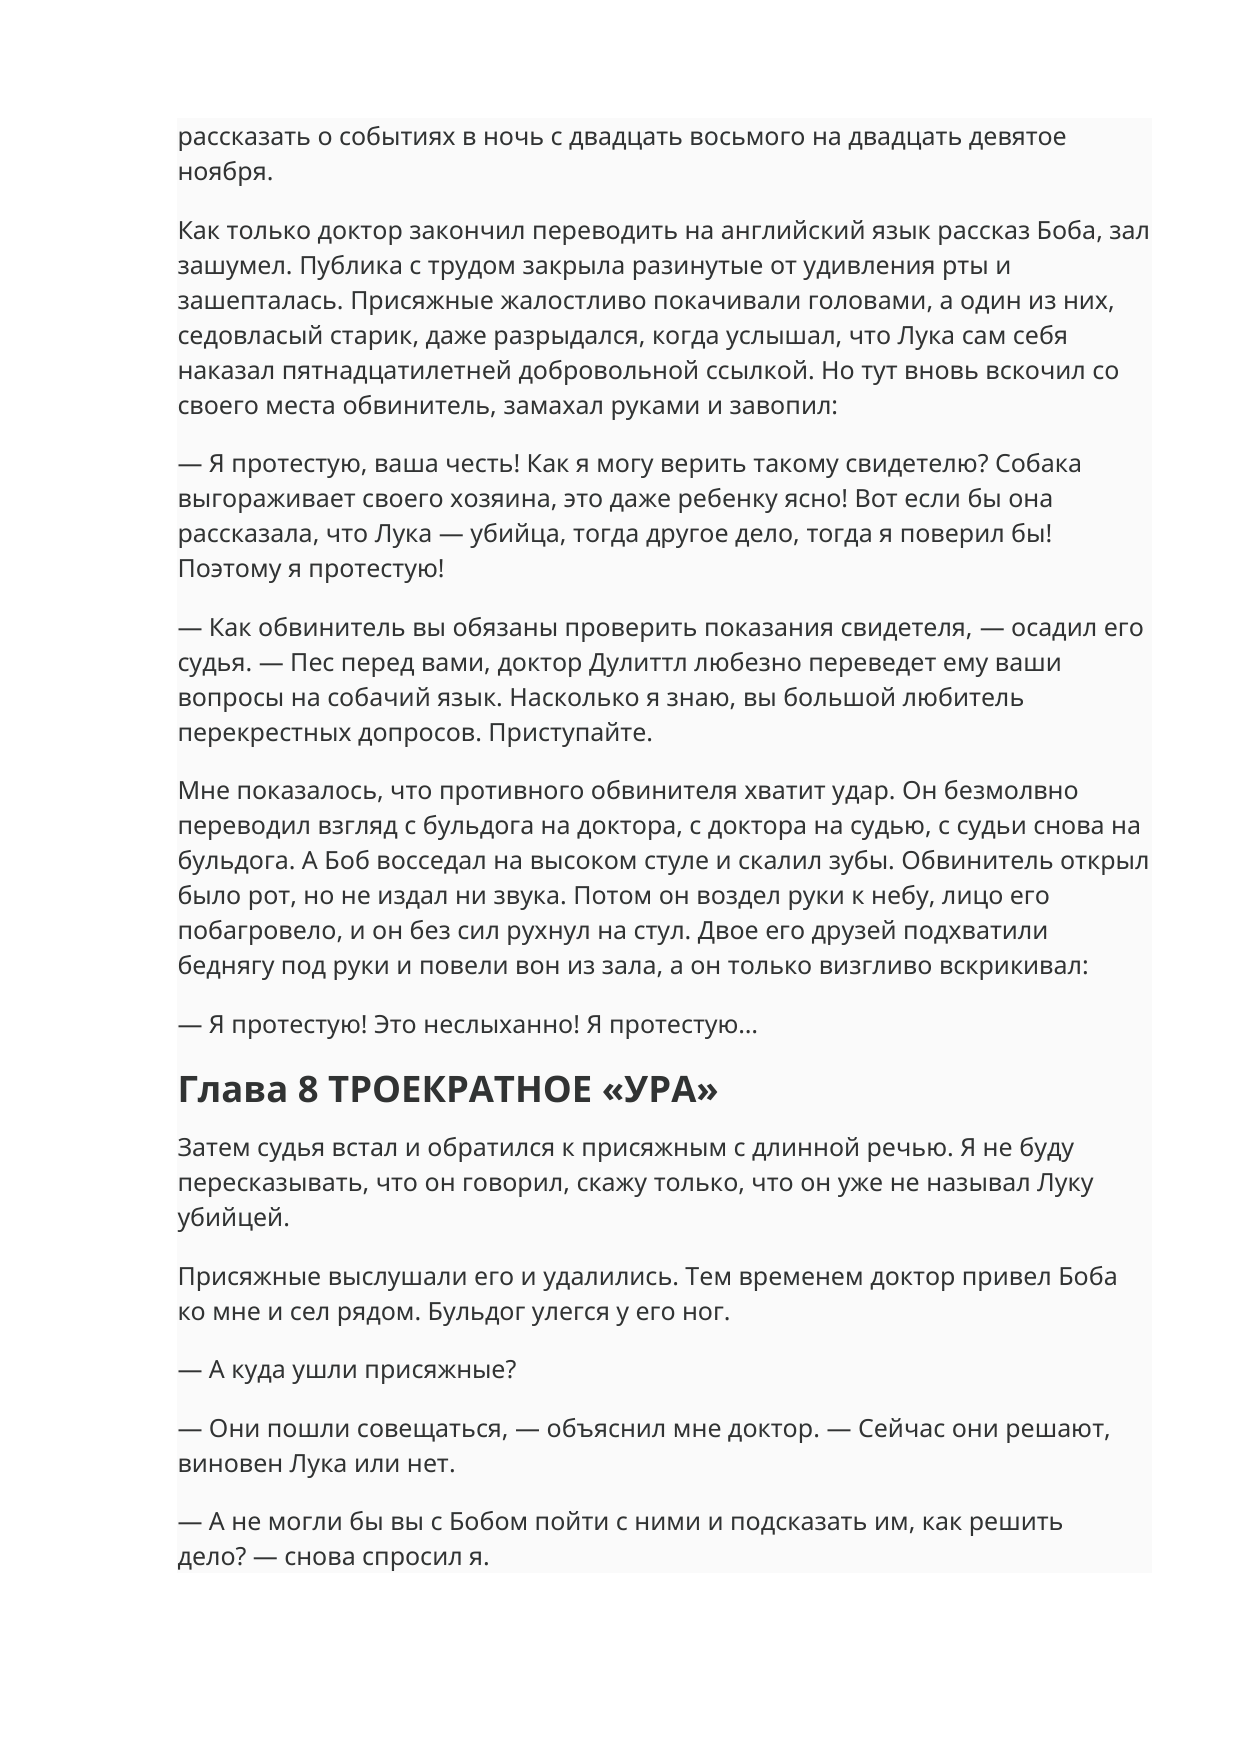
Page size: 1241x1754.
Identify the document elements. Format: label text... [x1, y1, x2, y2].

text Затем судья встал и обратился к присяжным с длинной речью. Я не буду пересказывать, что он говорил, скажу только, что он уже не называл Луку убийцей. [177, 1129, 1152, 1234]
text Как только доктор закончил переводить на английский язык рассказ Боба, зал зашумел. Публика с трудом закрыла разинутые от удивления рты и зашепталась. Присяжные жалостливо покачивали головами, а один из них, седовласый старик, даже разрыдался, когда услышал, что Лука сам себя наказал пятнадцатилетней добровольной ссылкой. Но тут вновь вскочил со своего места обвинитель, замахал руками и завопил: [177, 212, 1152, 422]
text — Я протестую, ваша честь! Как я могу верить такому свидетелю? Собака выгораживает своего хозяина, это даже ребенку ясно! Вот если бы она рассказала, что Лука — убийца, тогда другое дело, тогда я поверил бы! Поэтому я протестую! [177, 445, 1152, 585]
text — А не могли бы вы с Бобом пойти с ними и подсказать им, как решить дело? — снова спросил я. [177, 1503, 1152, 1573]
text — Они пошли совещаться, — объяснил мне доктор. — Сейчас они решают, виновен Лука или нет. [177, 1409, 1152, 1479]
text — Как обвинитель вы обязаны проверить показания свидетеля, — осадил его судья. — Пес перед вами, доктор Дулиттл любезно переведет ему ваши вопросы на собачий язык. Насколько я знаю, вы большой любитель перекрестных допросов. Приступайте. [177, 608, 1152, 748]
text — А куда ушли присяжные? [177, 1351, 1152, 1386]
text — Я протестую! Это неслыханно! Я протестую… [177, 1005, 1152, 1040]
text Мне показалось, что противного обвинителя хватит удар. Он безмолвно переводил взгляд с бульдога на доктора, с доктора на судью, с судьи снова на бульдога. А Боб восседал на высоком стуле и скалил зубы. Обвинитель открыл было рот, но не издал ни звука. Потом он воздел руки к небу, лицо его побагровело, и он без сил рухнул на стул. Двое его друзей подхватили беднягу под руки и повели вон из зала, а он только визгливо вскрикивал: [177, 772, 1152, 982]
text Глава 8 ТРОЕКРАТНОЕ «УРА» [177, 1064, 1152, 1113]
text Присяжные выслушали его и удалились. Тем временем доктор привел Боба ко мне и сел рядом. Бульдог улегся у его ног. [177, 1257, 1152, 1327]
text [177, 118, 1152, 188]
